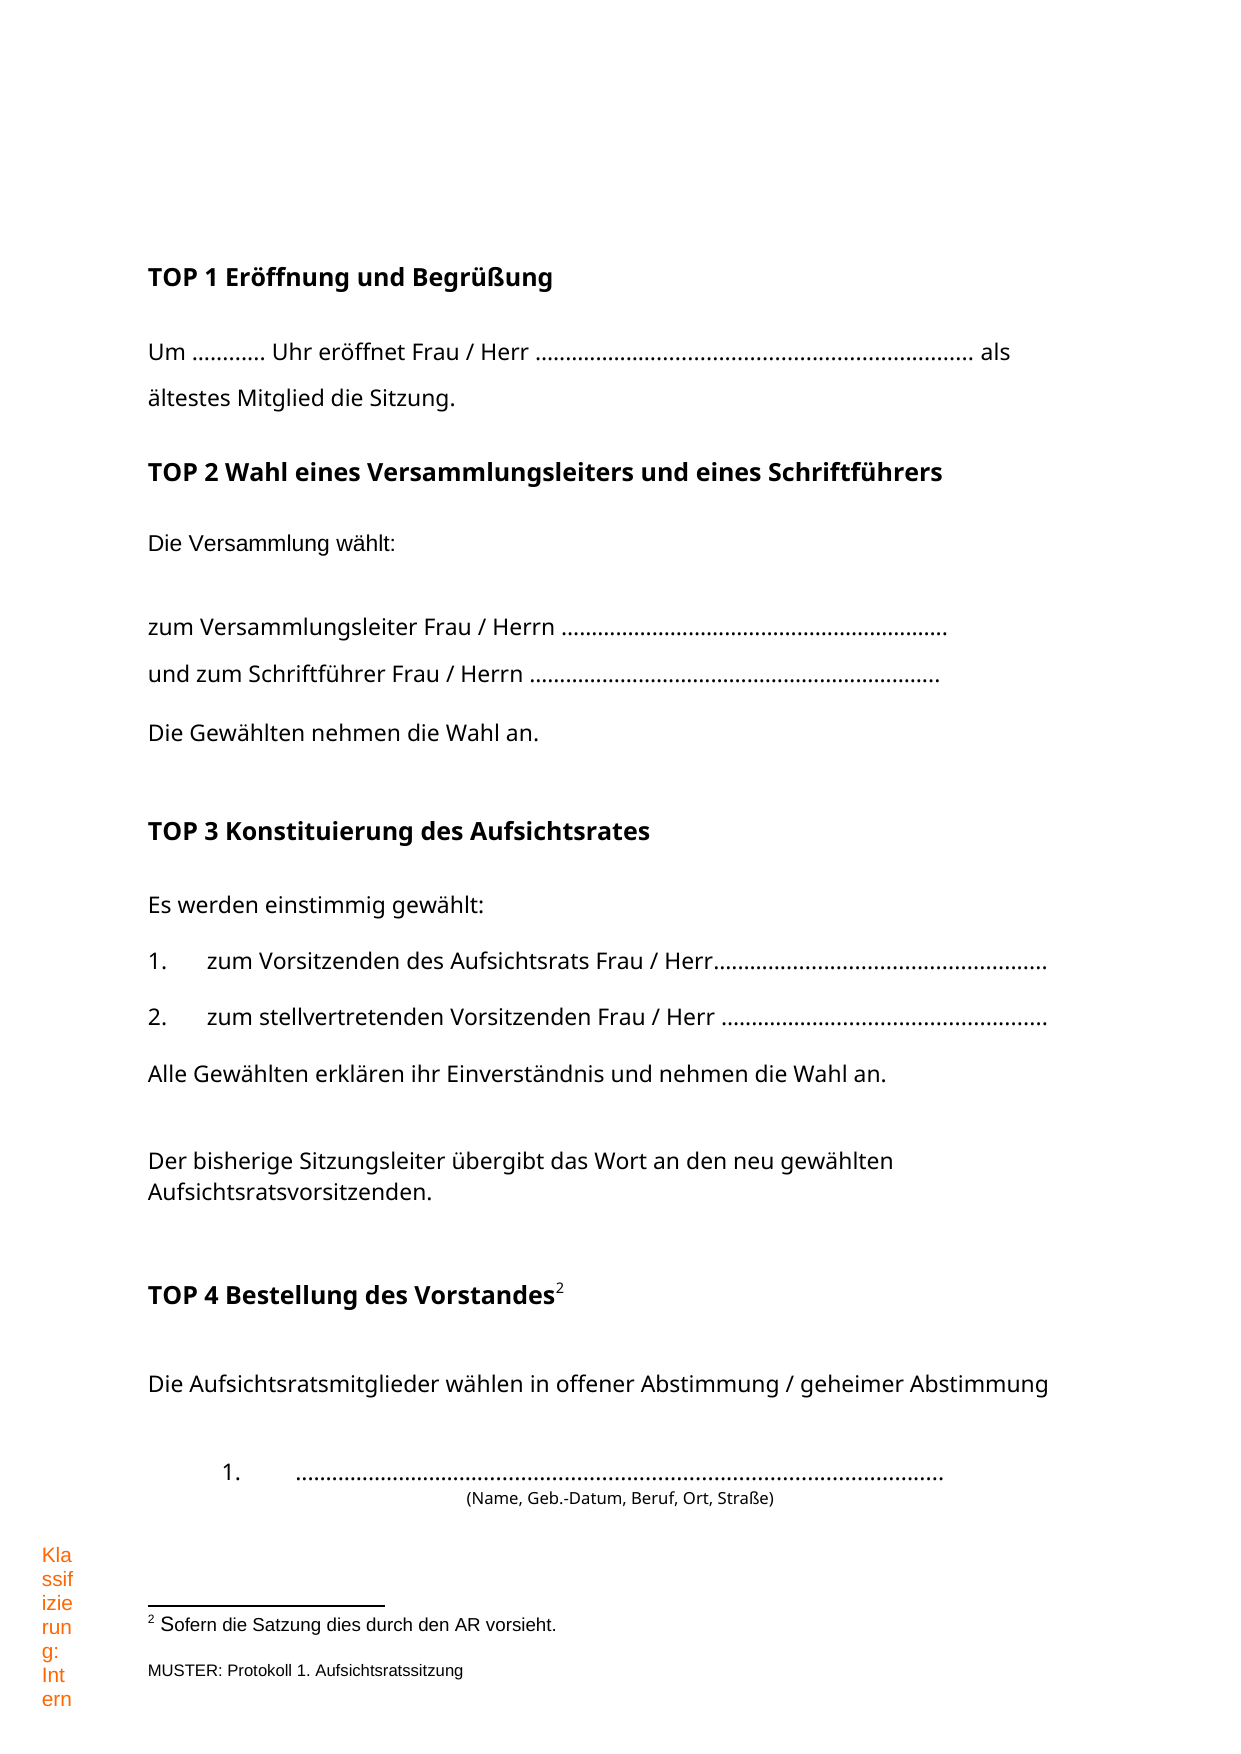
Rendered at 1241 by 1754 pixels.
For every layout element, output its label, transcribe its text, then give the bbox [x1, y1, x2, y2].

subtitle TOP 3 Konstituierung des Aufsichtsrates [148, 813, 1093, 876]
text Die Gewählten nehmen die Wahl an. [148, 717, 1093, 788]
text Die Versammlung wählt: [148, 529, 1093, 556]
text zum Versammlungsleiter Frau / Herrn ………………………………………………………. [148, 569, 1093, 642]
text Alle Gewählten erklären ihr Einverständnis und nehmen die Wahl an. [148, 1058, 1093, 1089]
list 1. [221, 1456, 1093, 1487]
text Der bisherige Sitzungsleiter übergibt das Wort an den neu gewählten Aufsichtsratsvorsitzenden. [148, 1145, 1093, 1265]
text Um Uhr eröffnet Frau / Herr als ältestes Mitglied die Sitzung. [148, 335, 1093, 413]
list (Name, Geb.-Datum, Beruf, Ort, Straße) [295, 1487, 1093, 1509]
text und zum Schriftführer Frau / Herrn ………………………………………………………….. [148, 658, 1093, 689]
text TOP 4 Bestellung des Vorstandes [148, 1278, 1093, 1312]
subtitle TOP 2 Wahl eines Versammlungsleiters und eines Schriftführers [148, 454, 1093, 517]
text 2. zum stellvertretenden Vorsitzenden Frau / Herr [148, 1001, 1093, 1033]
text Es werden einstimmig gewählt: [148, 889, 1093, 920]
text Die Aufsichtsratsmitglieder wählen in offener Abstimmung / geheimer Abstimmung [148, 1368, 1093, 1399]
subtitle TOP 1 Eröffnung und Begrüßung [148, 260, 1093, 323]
text 1. zum Vorsitzenden des Aufsichtsrats Frau / Herr [148, 945, 1093, 976]
